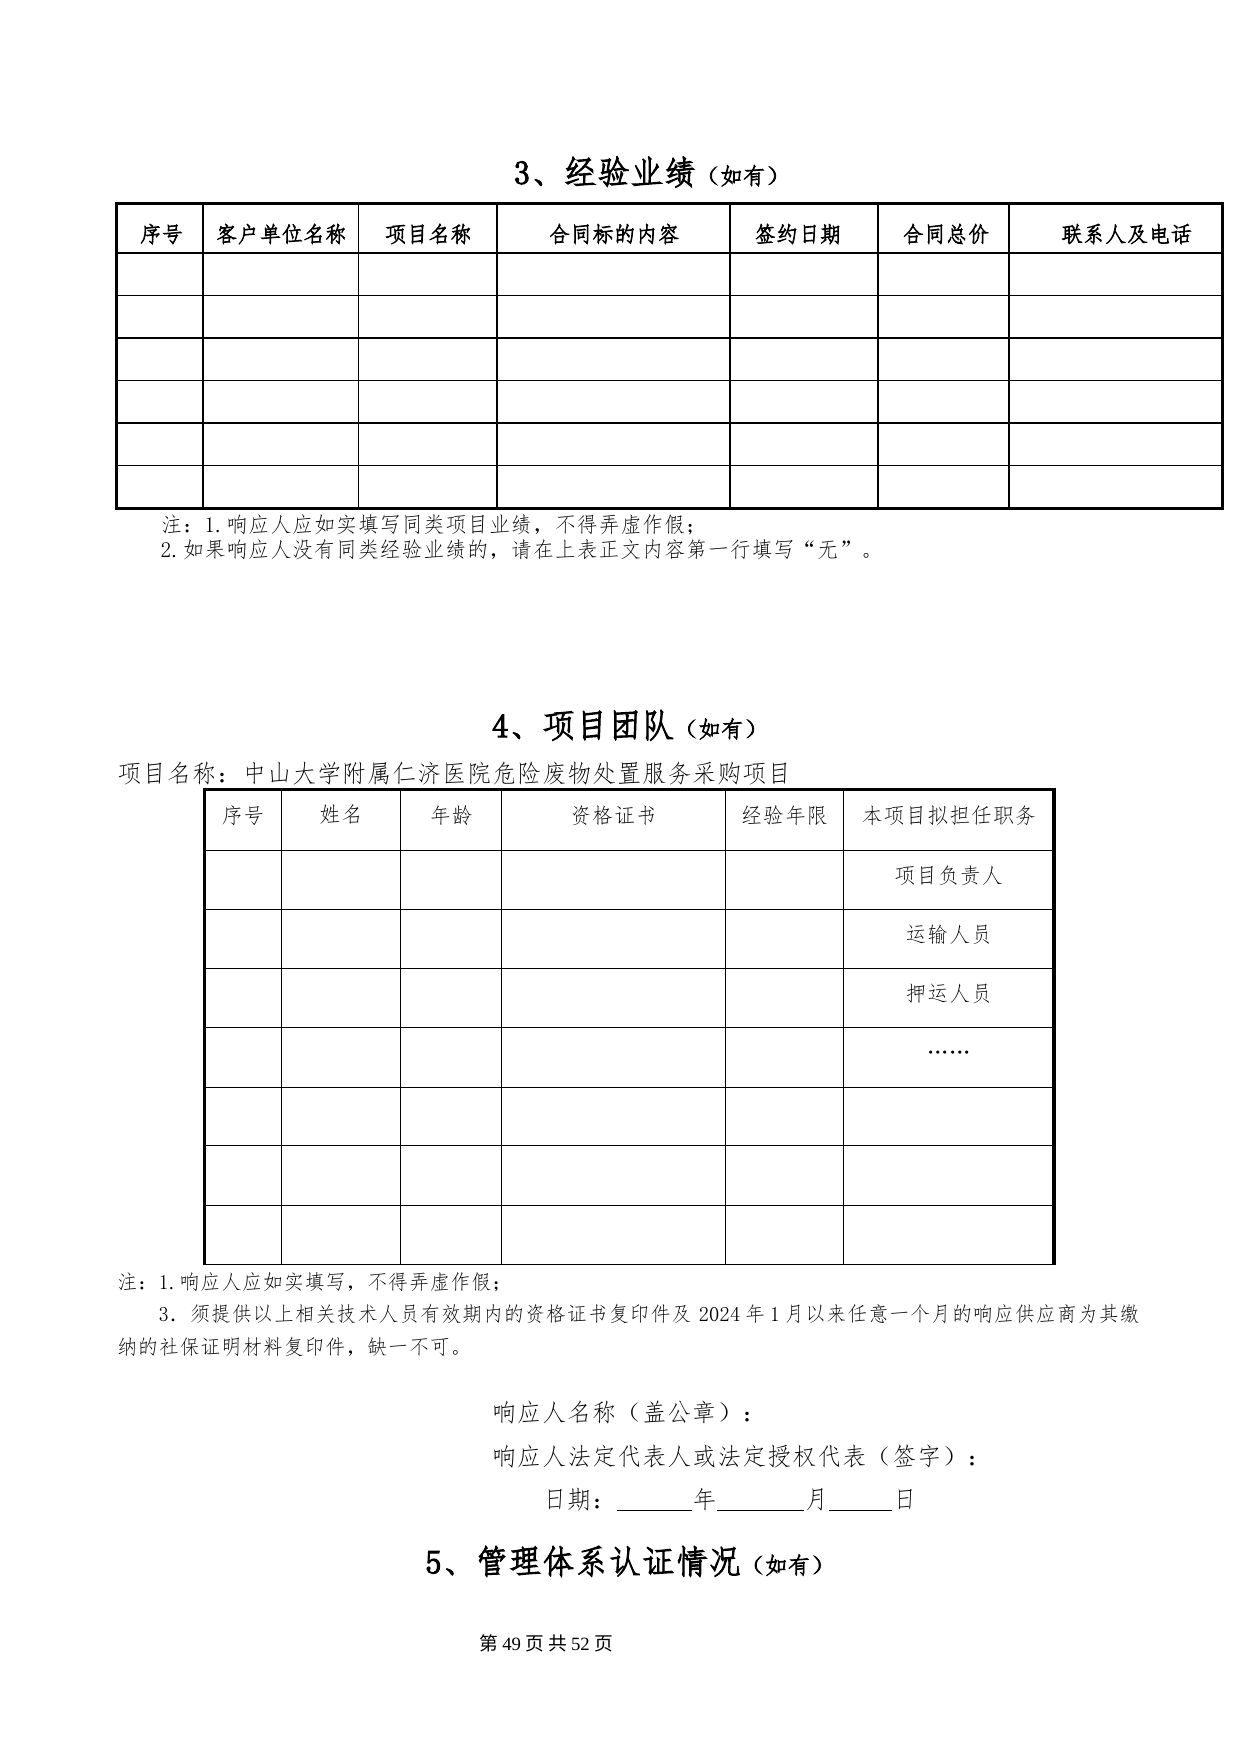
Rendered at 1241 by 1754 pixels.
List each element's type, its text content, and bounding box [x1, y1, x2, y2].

table_cell [359, 466, 496, 507]
table_cell [502, 1088, 725, 1145]
table_cell [502, 969, 725, 1027]
table_cell [731, 466, 877, 507]
table_cell [726, 1206, 843, 1263]
table_cell [401, 910, 501, 968]
table_cell [879, 254, 1008, 295]
table_cell [204, 466, 358, 507]
table_cell [879, 466, 1008, 507]
table_cell [401, 1146, 501, 1204]
table_cell [282, 1088, 400, 1145]
table_cell [498, 254, 729, 295]
table_cell [359, 339, 496, 379]
text 响应人法定代表人或法定授权代表（签字）： [117, 1441, 1142, 1469]
table_cell [844, 1146, 1052, 1204]
table_cell [731, 381, 877, 422]
table_cell [1010, 254, 1221, 295]
table_header 合同总价 [879, 205, 1008, 252]
table_cell [502, 910, 725, 968]
table_cell [282, 969, 400, 1027]
table_cell [502, 851, 725, 909]
table_cell [844, 1088, 1052, 1145]
table_cell [206, 1028, 281, 1086]
table_cell [204, 254, 358, 295]
table_header 序号 [118, 205, 202, 252]
table_cell [726, 969, 843, 1027]
table_cell [502, 1146, 725, 1204]
table_cell [731, 339, 877, 379]
table_cell [879, 339, 1008, 379]
table_cell [726, 1028, 843, 1086]
table_cell [731, 424, 877, 464]
text 3、经验业绩（如有） [117, 137, 1142, 202]
table_cell [206, 1088, 281, 1145]
table_cell 押运人员 [844, 969, 1052, 1027]
table_cell [498, 381, 729, 422]
table_cell [401, 851, 501, 909]
table_cell 项目负责人 [844, 851, 1052, 909]
table_header 联系人及电话 [1010, 205, 1221, 252]
table_cell [204, 339, 358, 379]
table_cell …… [844, 1028, 1052, 1086]
table_cell [359, 381, 496, 422]
list 须提供以上相关技术人员有效期内的资格证书复印件及2024年1月以来任意一个月的响应供应商为其缴纳的社保证明材料复印件，缺一不可。 [117, 1297, 1142, 1362]
table_cell [401, 1088, 501, 1145]
table_cell [1010, 424, 1221, 464]
table_cell [401, 1206, 501, 1263]
table_header 签约日期 [731, 205, 877, 252]
table_cell [118, 339, 202, 379]
table_header 经验年限 [726, 791, 843, 850]
table_header 序号 [206, 791, 281, 850]
table_cell [1010, 339, 1221, 379]
table_cell [118, 466, 202, 507]
table_cell [498, 339, 729, 379]
table_header 资格证书 [502, 791, 725, 850]
table_cell [401, 969, 501, 1027]
table_cell [206, 1206, 281, 1263]
table_cell [118, 381, 202, 422]
table_cell [206, 969, 281, 1027]
list 响应人名称（盖公章）： [117, 1394, 1142, 1427]
table_header 客户单位名称 [204, 205, 358, 252]
list 5、管理体系认证情况（如有） [117, 1526, 1142, 1591]
table_cell [1010, 466, 1221, 507]
table_cell [879, 296, 1008, 337]
table_cell [502, 1206, 725, 1263]
table_cell [879, 424, 1008, 464]
table_cell [1010, 296, 1221, 337]
table_cell [1010, 381, 1221, 422]
table_cell [282, 1206, 400, 1263]
table_cell [282, 1028, 400, 1086]
table_cell [498, 466, 729, 507]
table_cell [502, 1028, 725, 1086]
table_cell [118, 254, 202, 295]
table_cell [731, 296, 877, 337]
table_cell [726, 851, 843, 909]
table_cell [359, 254, 496, 295]
list 4、项目团队（如有） [117, 690, 1142, 755]
table_cell [282, 1146, 400, 1204]
table_cell [282, 910, 400, 968]
table_cell [118, 424, 202, 464]
table_cell [359, 424, 496, 464]
table_cell [879, 381, 1008, 422]
table_cell [282, 851, 400, 909]
table_header 合同标的内容 [498, 205, 729, 252]
table_cell [726, 1146, 843, 1204]
table_cell [731, 254, 877, 295]
table_cell [359, 296, 496, 337]
table_header 姓名 [282, 791, 400, 850]
text 项目名称：中山大学附属仁济医院危险废物处置服务采购项目 [117, 755, 1068, 788]
table_cell [206, 851, 281, 909]
table_cell [118, 296, 202, 337]
table_header 项目名称 [359, 205, 496, 252]
table_header 本项目拟担任职务 [844, 791, 1052, 850]
table_cell [204, 424, 358, 464]
table_cell [844, 1206, 1052, 1263]
table_cell [401, 1028, 501, 1086]
text 日期： 年 月 日 [117, 1484, 1142, 1512]
table_cell [498, 424, 729, 464]
table_header 年龄 [401, 791, 501, 850]
table_cell [206, 910, 281, 968]
list 注：1.响应人应如实填写同类项目业绩，不得弄虚作假； [117, 510, 1142, 535]
table_cell [726, 910, 843, 968]
table_cell [204, 296, 358, 337]
list 2.如果响应人没有同类经验业绩的，请在上表正文内容第一行填写“无”。 [117, 535, 1142, 560]
table_cell [726, 1088, 843, 1145]
table_cell 运输人员 [844, 910, 1052, 968]
table_cell [204, 381, 358, 422]
table_cell [206, 1146, 281, 1204]
text 注：1.响应人应如实填写，不得弄虚作假； [117, 1264, 1142, 1297]
table_cell [498, 296, 729, 337]
